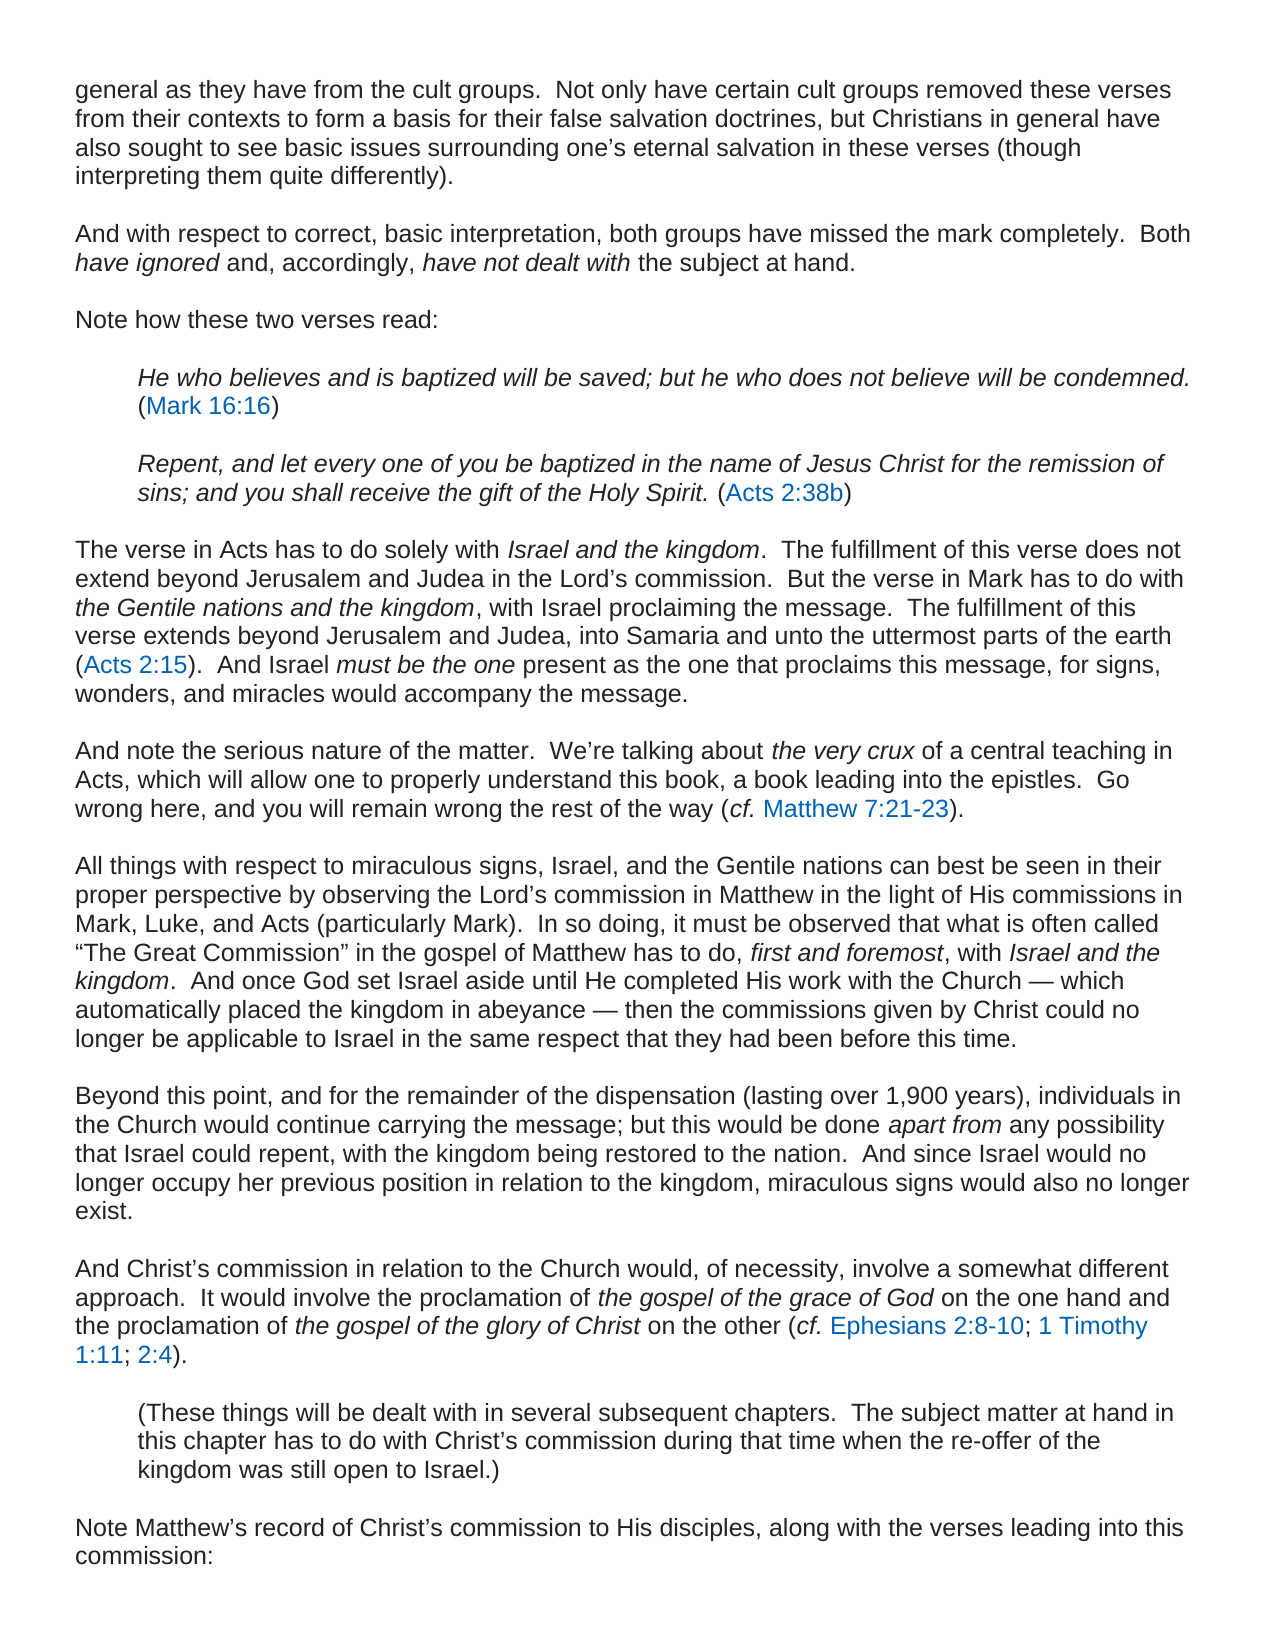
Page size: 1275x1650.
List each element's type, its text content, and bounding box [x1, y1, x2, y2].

text And note the serious nature of the matter. We’re talking about the very crux of a central teaching in Acts, which will allow one to properly understand this book, a book leading into the epistles. Go wrong here, and you will remain wrong the rest of the way (cf. Matthew 7:21-23). [75, 736, 1200, 822]
text (These things will be dealt with in several subsequent chapters. The subject matter at hand in this chapter has to do with Christ’s commission during that time when the re-offer of the kingdom was still open to Israel.) [137, 1397, 1200, 1484]
text Beyond this point, and for the remainder of the dispensation (lasting over 1,900 years), individuals in the Church would continue carrying the message; but this would be done apart from any possibility that Israel could repent, with the kingdom being restored to the nation. And since Israel would no longer occupy her previous position in relation to the kingdom, miraculous signs would also no longer exist. [75, 1081, 1200, 1225]
text The verse in Acts has to do solely with Israel and the kingdom. The fulfillment of this verse does not extend beyond Jerusalem and Judea in the Lord’s commission. But the verse in Mark has to do with the Gentile nations and the kingdom, with Israel proclaiming the message. The fulfillment of this verse extends beyond Jerusalem and Judea, into Samaria and unto the uttermost parts of the earth (Acts 2:15). And Israel must be the one present as the one that proclaims this message, for signs, wonders, and miracles would accompany the message. [75, 535, 1200, 707]
text And with respect to correct, basic interpretation, both groups have missed the mark completely. Both have ignored and, accordingly, have not dealt with the subject at hand. [75, 219, 1200, 276]
text Note Matthew’s record of Christ’s commission to His disciples, along with the verses leading into this commission: [75, 1512, 1200, 1570]
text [75, 75, 1200, 190]
text He who believes and is baptized will be saved; but he who does not believe will be condemned. (Mark 16:16) [137, 362, 1200, 420]
text Note how these two verses read: [75, 305, 1200, 334]
text And Christ’s commission in relation to the Church would, of necessity, involve a somewhat different approach. It would involve the proclamation of the gospel of the grace of God on the one hand and the proclamation of the gospel of the glory of Christ on the other (cf. Ephesians 2:8-10; 1 Timothy 1:11; 2:4). [75, 1254, 1200, 1369]
text Repent, and let every one of you be baptized in the name of Jesus Christ for the remission of sins; and you shall receive the gift of the Holy Spirit. (Acts 2:38b) [137, 449, 1200, 506]
text All things with respect to miraculous signs, Israel, and the Gentile nations can best be seen in their proper perspective by observing the Lord’s commission in Matthew in the light of His commissions in Mark, Luke, and Acts (particularly Mark). In so doing, it must be observed that what is often called “The Great Commission” in the gospel of Matthew has to do, first and foremost, with Israel and the kingdom. And once God set Israel aside until He completed His work with the Church — which automatically placed the kingdom in abeyance — then the commissions given by Christ could no longer be applicable to Israel in the same respect that they had been before this time. [75, 851, 1200, 1052]
